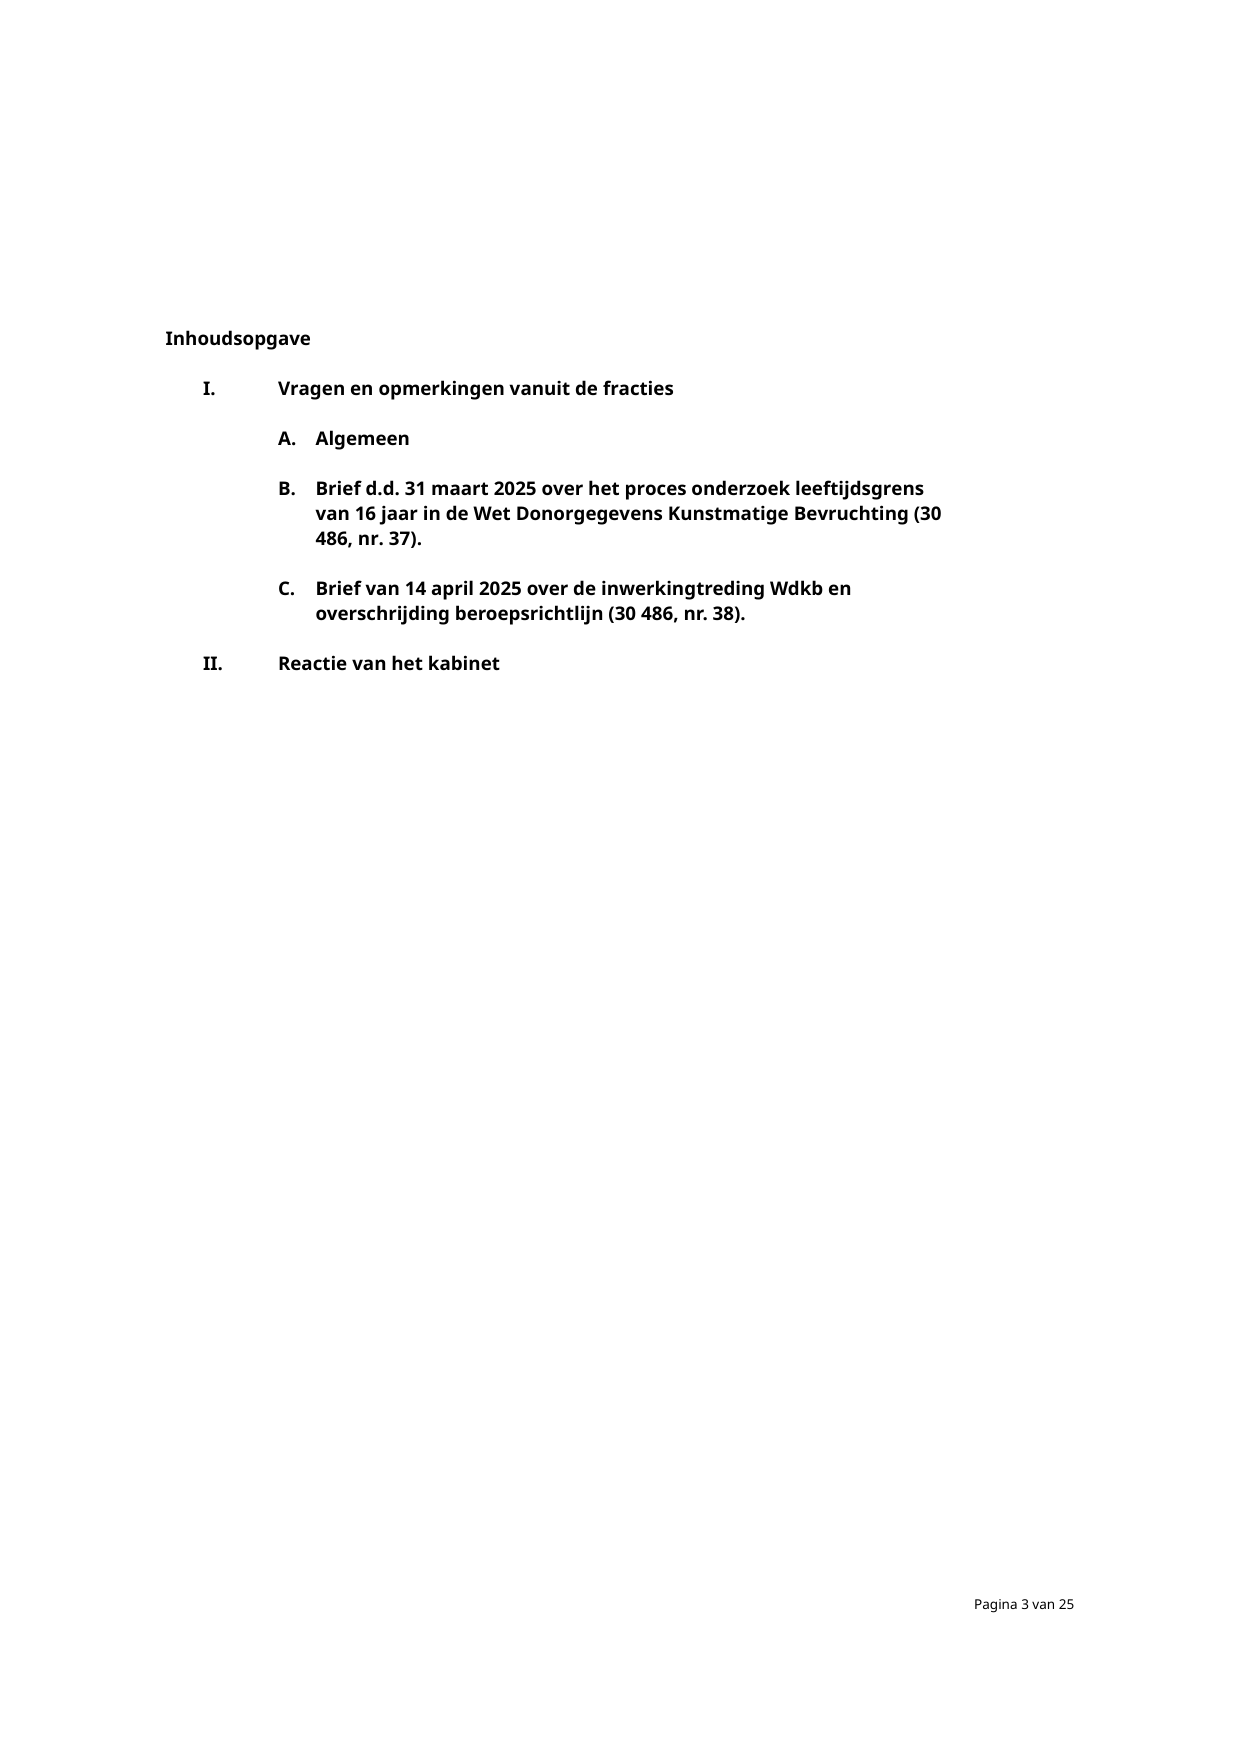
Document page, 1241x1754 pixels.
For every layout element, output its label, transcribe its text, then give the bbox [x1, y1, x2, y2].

list Brief d.d. 31 maart 2025 over het proces onderzoek leeftijdsgrens van 16 jaar in de Wet Donorgegevens Kunstmatige Bevruchting (30 486, nr. 37). [278, 476, 950, 551]
list Algemeen [278, 426, 950, 451]
text Inhoudsopgave [165, 325, 950, 350]
list Vragen en opmerkingen vanuit de fracties [203, 376, 950, 401]
list Reactie van het kabinet [203, 651, 950, 676]
list Brief van 14 april 2025 over de inwerkingtreding Wdkb en overschrijding beroepsrichtlijn (30 486, nr. 38). [278, 576, 950, 626]
